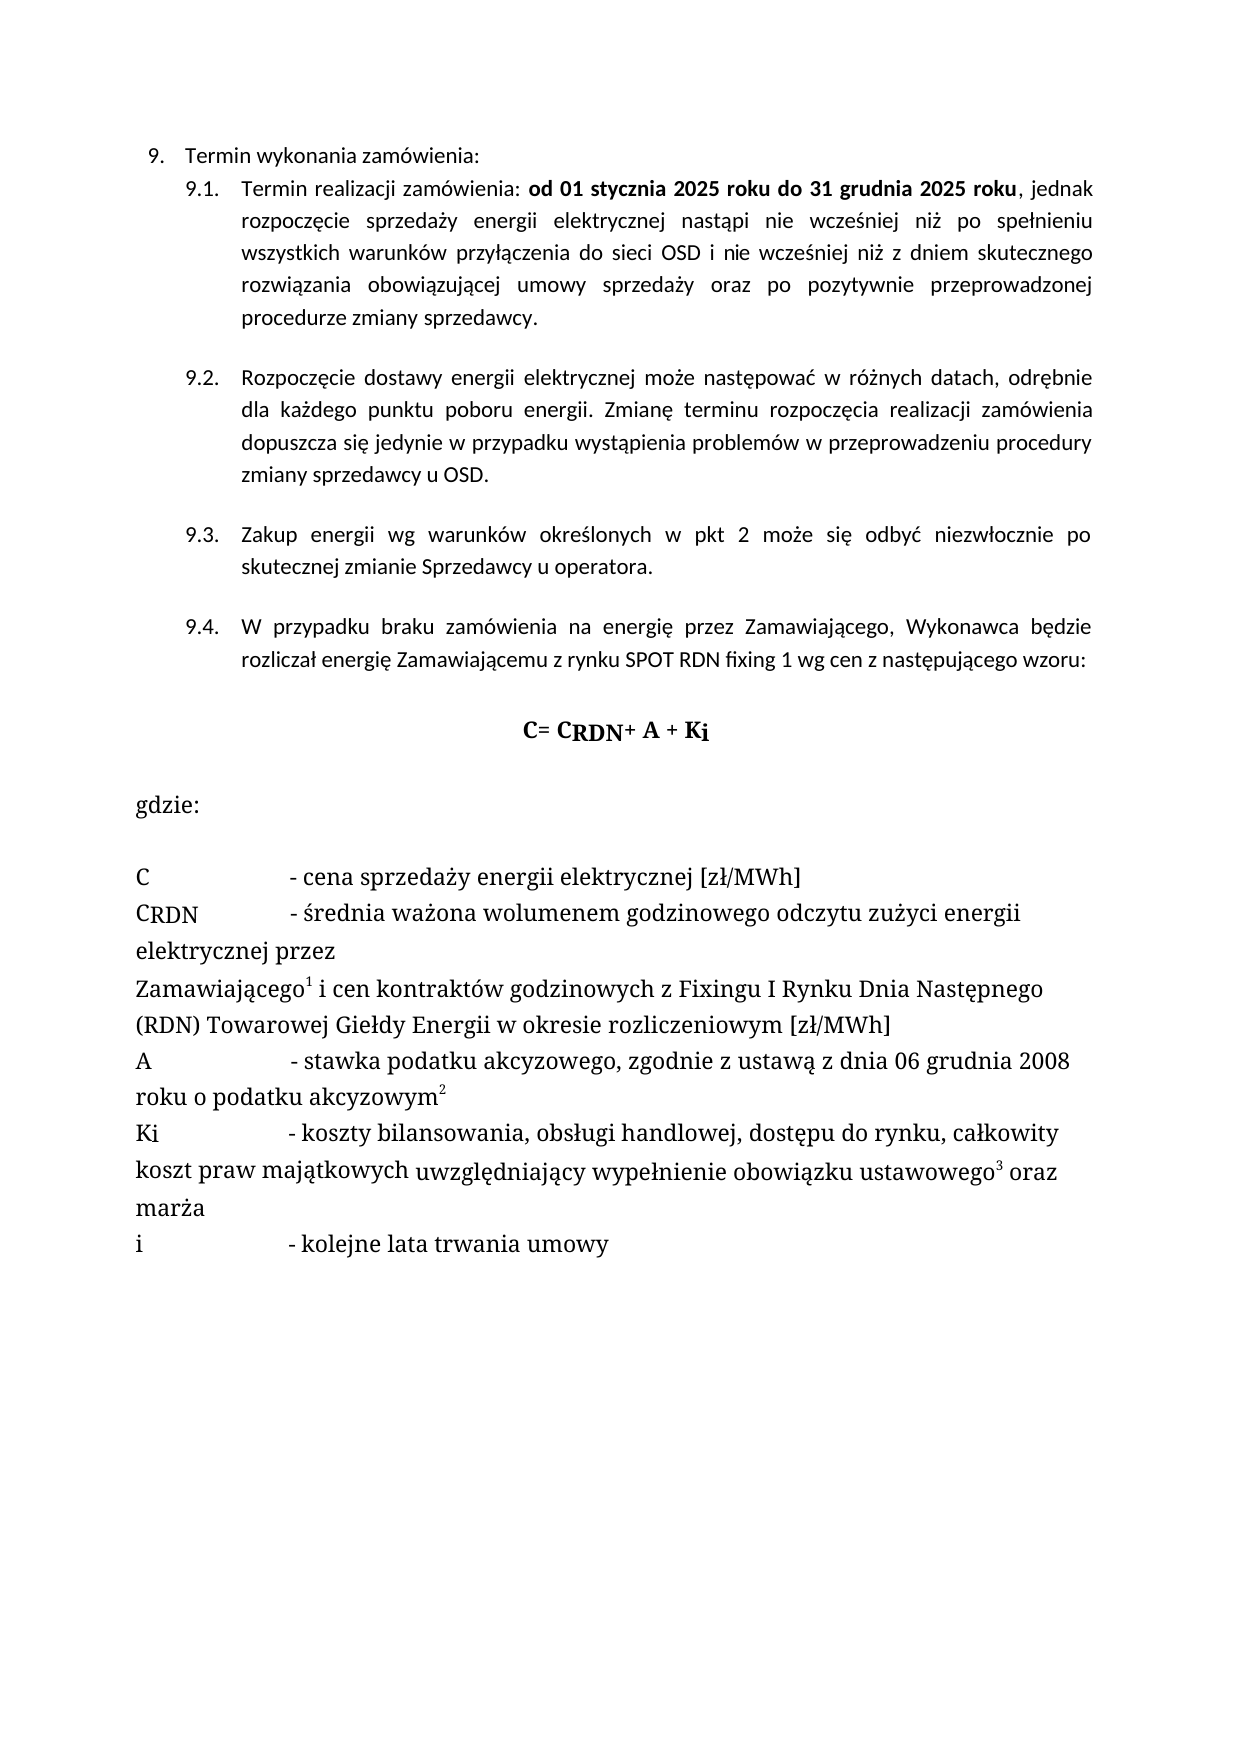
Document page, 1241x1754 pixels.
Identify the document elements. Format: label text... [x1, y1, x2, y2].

text Zamawiającego1 i cen kontraktów godzinowych z Fixingu I Rynku Dnia Następnego (RDN) Towarowej Giełdy Energii w okresie rozliczeniowym [zł/MWh] [135, 973, 1096, 1040]
list Rozpoczęcie dostawy energii elektrycznej może następować w różnych datach, odrębnie dla każdego punktu poboru energii. Zmianę terminu rozpoczęcia realizacji zamówienia dopuszcza się jedynie w przypadku wystąpienia problemów w przeprowadzeniu procedury zmiany sprzedawcy u OSD. [185, 363, 1093, 488]
list Termin realizacji zamówienia: od 01 stycznia 2025 roku do 31 grudnia 2025 roku, jednak rozpoczęcie sprzedaży energii elektrycznej nastąpi nie wcześniej niż po spełnieniu wszystkich warunków przyłączenia do sieci OSD i nie wcześniej niż z dniem skutecznego rozwiązania obowiązującej umowy sprzedaży oraz po pozytywnie przeprowadzonej procedurze zmiany sprzedawcy. [185, 174, 1093, 331]
text gdzie: [135, 789, 1096, 821]
text CRDN - średnia ważona wolumenem godzinowego odczytu zużyci energii elektrycznej przez [135, 897, 1096, 968]
list W przypadku braku zamówienia na energię przez Zamawiającego, Wykonawca będzie rozliczał energię Zamawiającemu z rynku SPOT RDN fixing 1 wg cen z następującego wzoru: [185, 612, 1093, 673]
text C= CRDN+ A + Ki [135, 714, 1096, 748]
list Zakup energii wg warunków określonych w pkt 2 może się odbyć niezwłocznie po skutecznej zmianie Sprzedawcy u operatora. [185, 520, 1093, 580]
list Termin wykonania zamówienia: [147, 142, 1105, 170]
text A - stawka podatku akcyzowego, zgodnie z ustawą z dnia 06 grudnia 2008 roku o podatku akcyzowym2 [135, 1044, 1096, 1112]
text C - cena sprzedaży energii elektrycznej [zł/MWh] [135, 861, 1096, 892]
text i - kolejne lata trwania umowy [135, 1228, 1096, 1259]
text Ki - koszty bilansowania, obsługi handlowej, dostępu do rynku, całkowity koszt praw majątkowych uwzględniający wypełnienie obowiązku ustawowego3 oraz marża [135, 1117, 1096, 1223]
